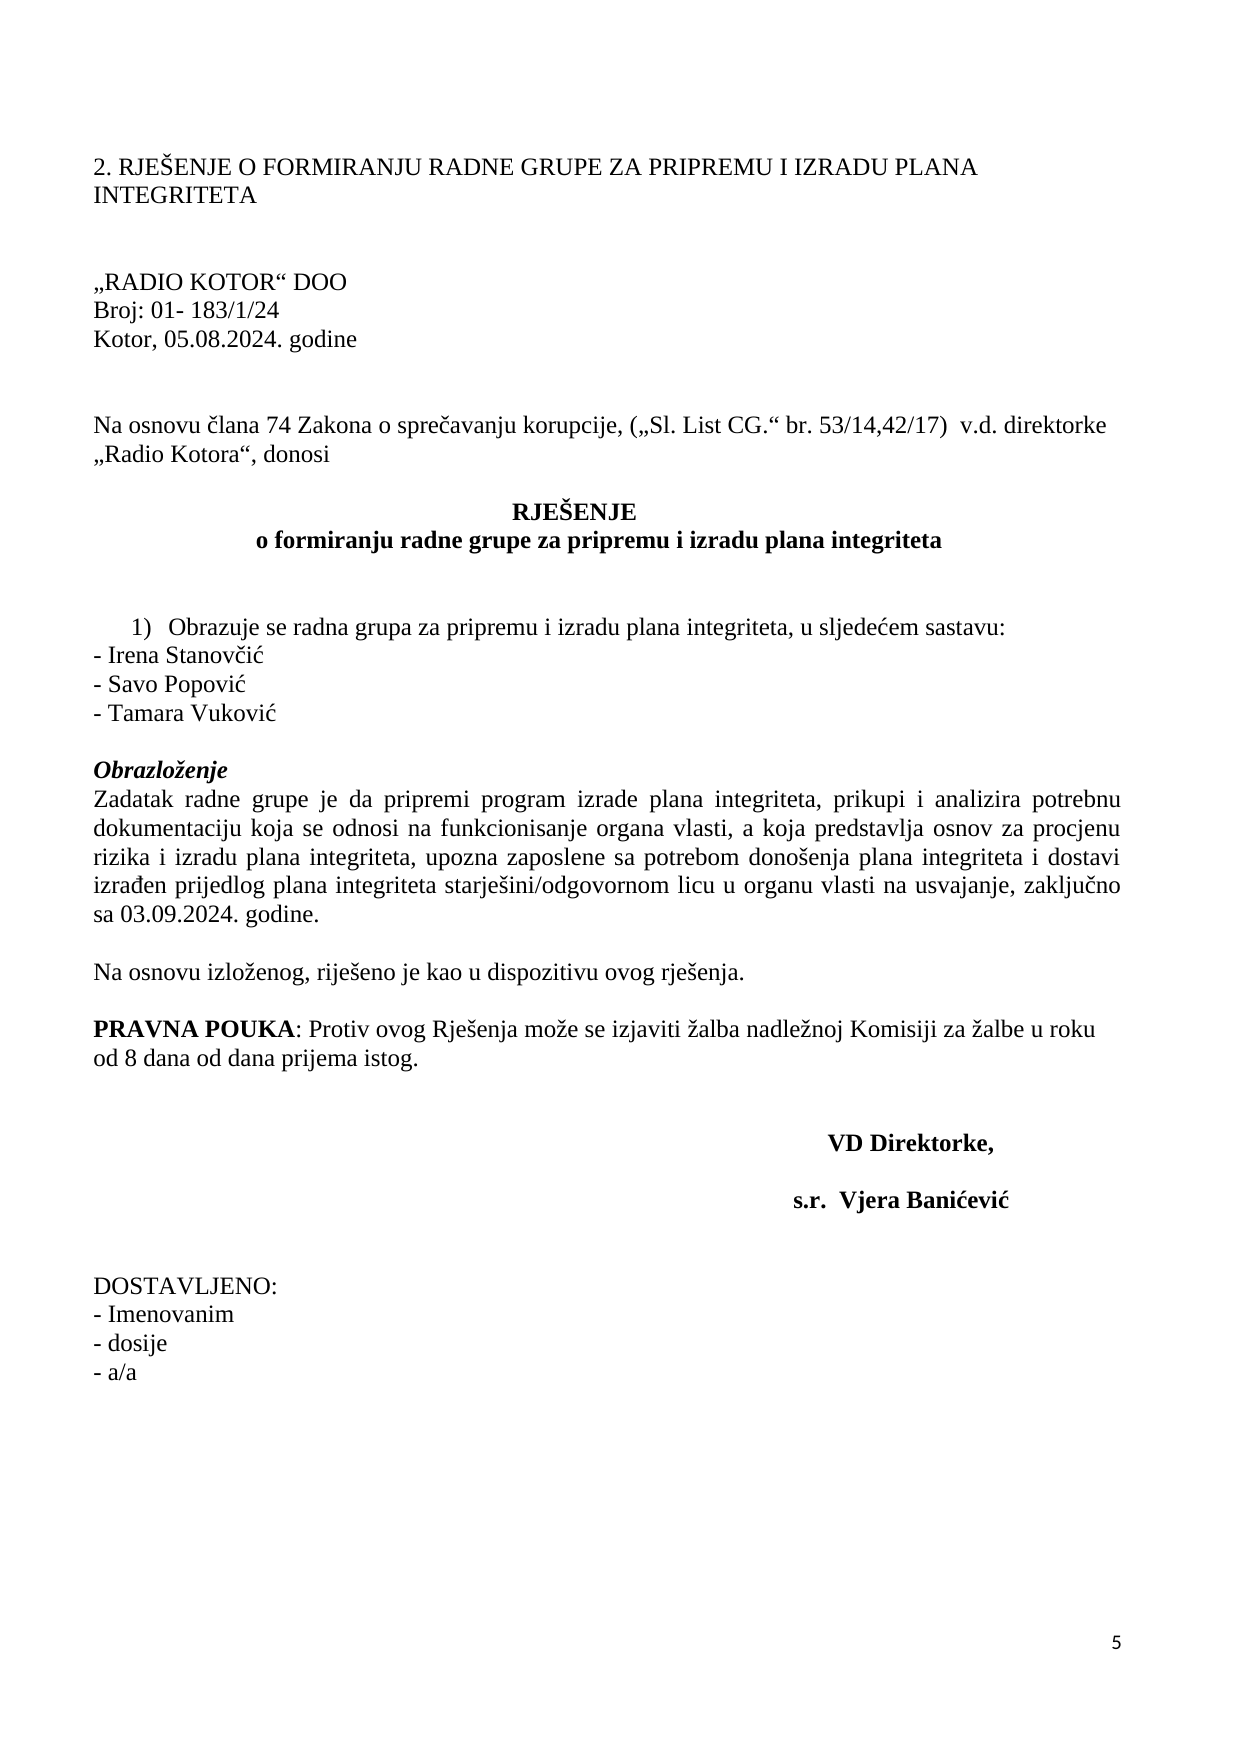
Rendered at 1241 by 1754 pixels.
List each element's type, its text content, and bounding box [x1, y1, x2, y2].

text - Tamara Vuković [93, 698, 1122, 727]
text o formiranju radne grupe za pripremu i izradu plana integriteta [93, 526, 1122, 554]
text Na osnovu izloženog, riješeno je kao u dispozitivu ovog rješenja. [93, 957, 1122, 986]
text 2. RJEŠENJE O FORMIRANJU RADNE GRUPE ZA PRIPREMU I IZRADU PLANA INTEGRITETA [93, 152, 1122, 209]
text - Savo Popović [93, 669, 1122, 698]
text Broj: 01- 183/1/24 [93, 296, 1122, 324]
text Obrazloženje [93, 756, 1122, 784]
text PRAVNA POUKA: Protiv ovog Rješenja može se izjaviti žalba nadležnoj Komisiji za žalbe u roku od 8 dana od dana prijema istog. [93, 1014, 1122, 1072]
text Zadatak radne grupe je da pripremi program izrade plana integriteta, prikupi i analizira potrebnu dokumentaciju koja se odnosi na funkcionisanje organa vlasti, a koja predstavlja osnov za procjenu rizika i izradu plana integriteta, upozna zaposlene sa potrebom donošenja plana integriteta i dostavi izrađen prijedlog plana integriteta starješini/odgovornom licu u organu vlasti na usvajanje, zaključno sa 03.09.2024. godine. [93, 784, 1122, 928]
text - Imenovanim [93, 1299, 1122, 1328]
text DOSTAVLJENO: [93, 1271, 1122, 1299]
text - Irena Stanovčić [93, 641, 1122, 669]
list Obrazuje se radna grupa za pripremu i izradu plana integriteta, u sljedećem sastavu: [131, 612, 1122, 641]
text RJEŠENJE [93, 497, 1122, 526]
text Na osnovu člana 74 Zakona o sprečavanju korupcije, („Sl. List CG.“ br. 53/14,42/17) v.d. direktorke „Radio Kotora“, donosi [93, 411, 1122, 468]
text VD Direktorke, [93, 1128, 1122, 1157]
text „RADIO KOTOR“ DOO [93, 267, 1122, 296]
text - dosije [93, 1328, 1122, 1357]
text - a/a [93, 1357, 1122, 1386]
text s.r. Vjera Banićević [693, 1185, 1122, 1214]
text Kotor, 05.08.2024. godine [93, 324, 1122, 353]
